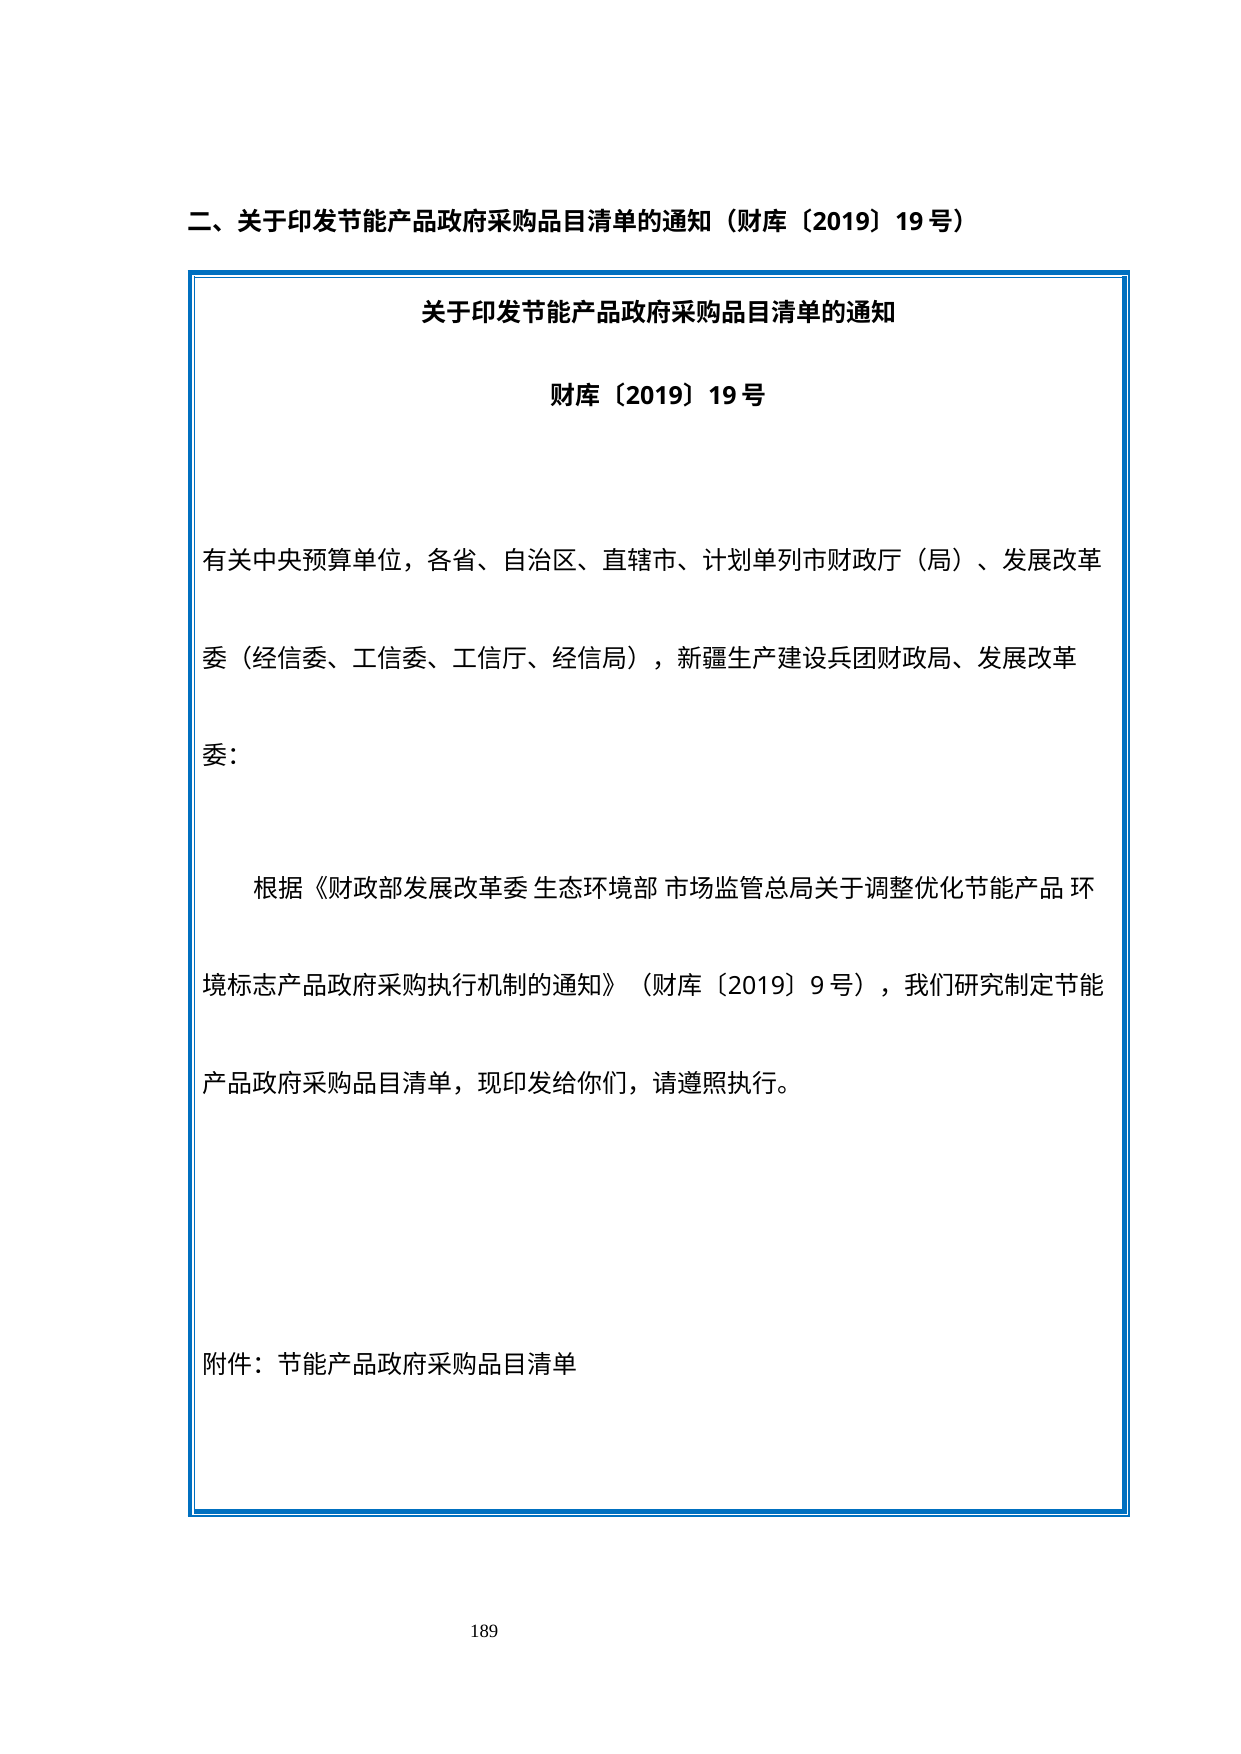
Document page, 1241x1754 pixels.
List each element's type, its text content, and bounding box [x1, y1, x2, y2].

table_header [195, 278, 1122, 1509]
text 二、关于印发节能产品政府采购品目清单的通知（财库〔2019〕19号） [187, 187, 1053, 252]
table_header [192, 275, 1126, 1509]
